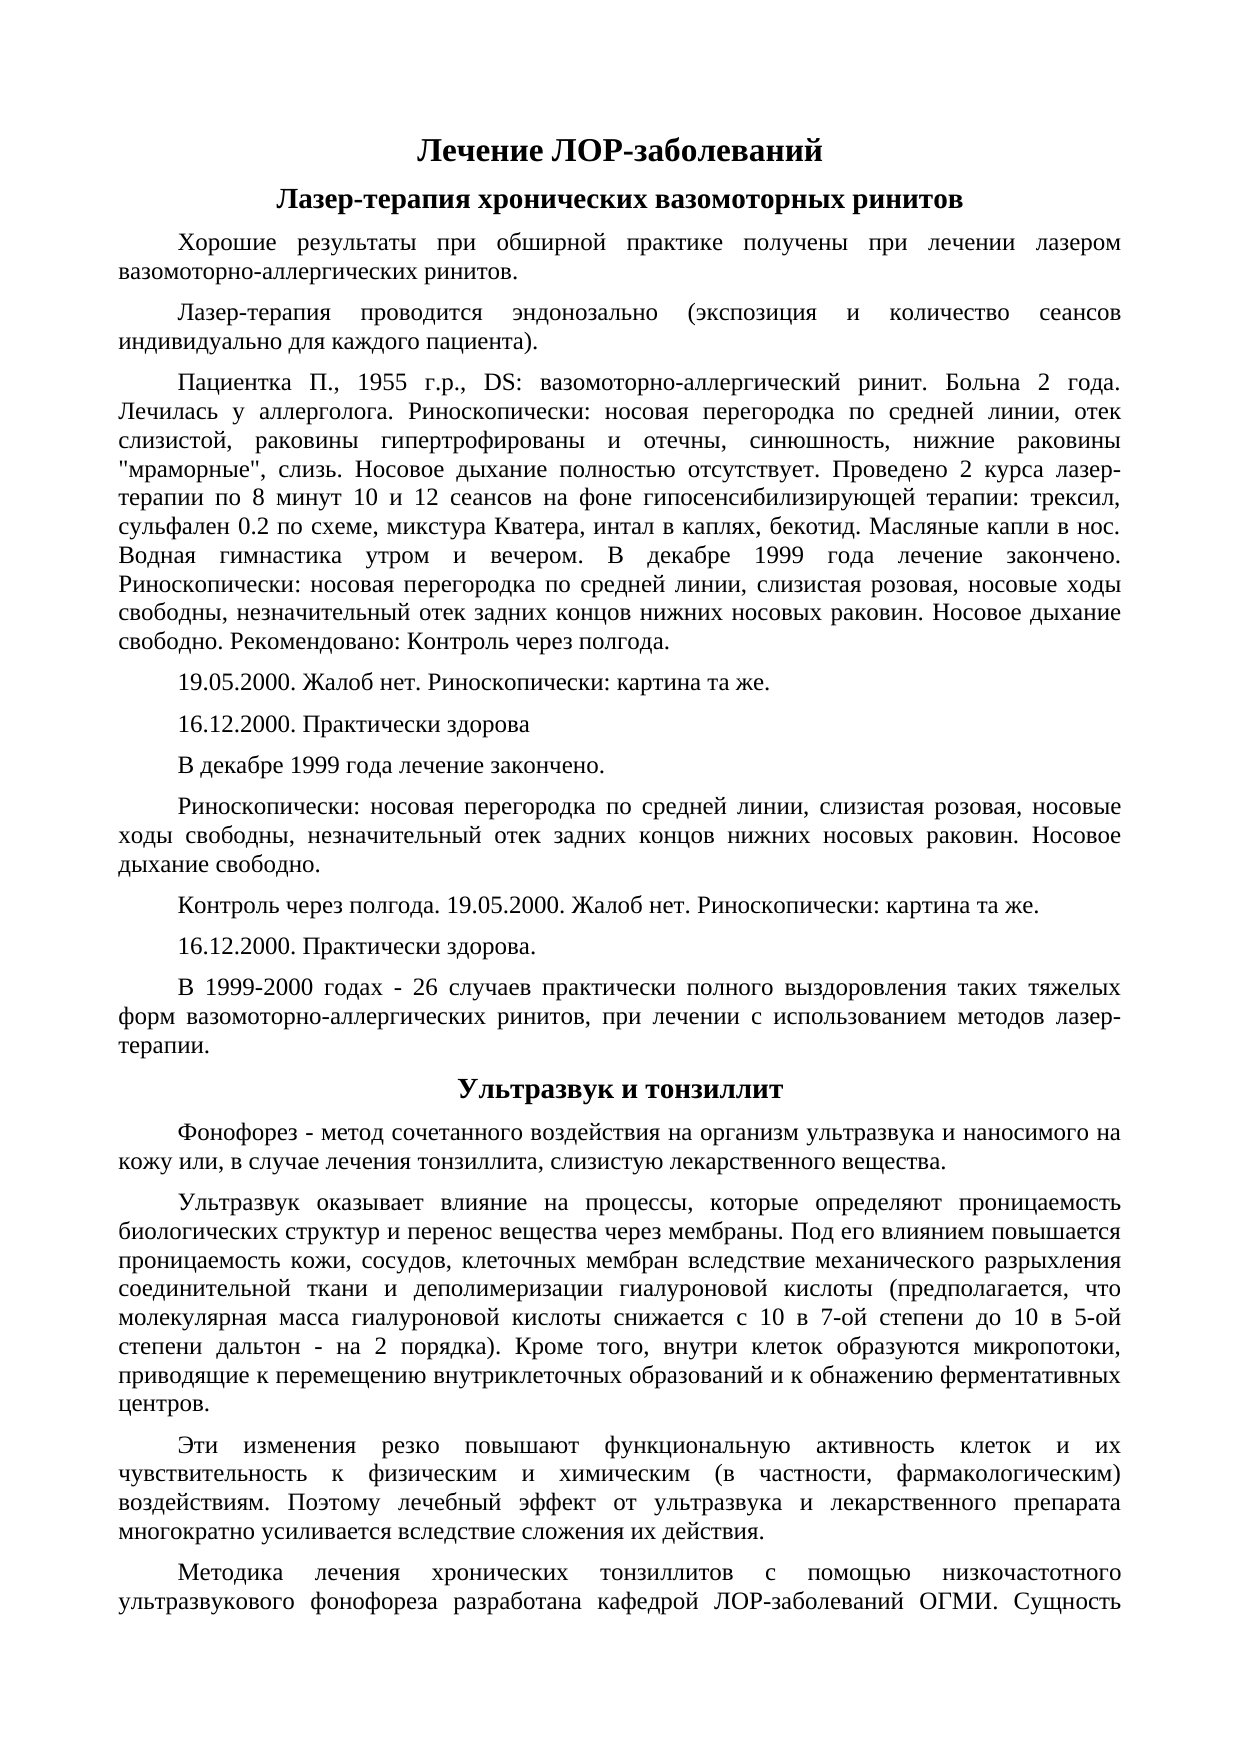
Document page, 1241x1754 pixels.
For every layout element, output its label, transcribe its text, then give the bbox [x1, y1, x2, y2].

text В декабре 1999 года лечение закончено. [118, 750, 1122, 779]
text Фонофорез - метод сочетанного воздействия на организм ультразвука и наносимого на кожу или, в случае лечения тонзиллита, слизистую лекарственного вещества. [118, 1117, 1122, 1175]
text Ультразвук оказывает влияние на процессы, которые определяют проницаемость биологических структур и перенос вещества через мембраны. Под его влиянием повышается проницаемость кожи, сосудов, клеточных мембран вследствие механического разрыхления соединительной ткани и деполимеризации гиалуроновой кислоты (предполагается, что молекулярная масса гиалуроновой кислоты снижается с 10 в 7-ой степени до 10 в 5-ой степени дальтон - на 2 порядка). Кроме того, внутри клеток образуются микропотоки, приводящие к перемещению внутриклеточных образований и к обнажению ферментативных центров. [118, 1187, 1122, 1417]
text Контроль через полгода. 19.05.2000. Жалоб нет. Риноскопически: картина та же. [118, 890, 1122, 919]
text Лазер-терапия проводится эндонозально (экспозиция и количество сеансов индивидуально для каждого пациента). [118, 297, 1122, 355]
text Хорошие результаты при обширной практике получены при лечении лазером вазомоторно-аллергических ринитов. [118, 227, 1122, 285]
text 16.12.2000. Практически здорова [118, 709, 1122, 737]
text 16.12.2000. Практически здорова. [118, 931, 1122, 960]
text Пациентка П., 1955 г.р., DS: вазомоторно-аллергический ринит. Больна 2 года. Лечилась у аллерголога. Риноскопически: носовая перегородка по средней линии, отек слизистой, раковины гипертрофированы и отечны, синюшность, нижние раковины "мраморные", слизь. Носовое дыхание полностью отсутствует. Проведено 2 курса лазер-терапии по 8 минут 10 и 12 сеансов на фоне гипосенсибилизирующей терапии: трексил, сульфален 0.2 по схеме, микстура Кватера, интал в каплях, бекотид. Масляные капли в нос. Водная гимнастика утром и вечером. В декабре 1999 года лечение закончено. Риноскопически: носовая перегородка по средней линии, слизистая розовая, носовые ходы свободны, незначительный отек задних концов нижних носовых раковин. Носовое дыхание свободно. Рекомендовано: Контроль через полгода. [118, 367, 1122, 655]
text Эти изменения резко повышают функциональную активность клеток и их чувствительность к физическим и химическим (в частности, фармакологическим) воздействиям. Поэтому лечебный эффект от ультразвука и лекарственного препарата многократно усиливается вследствие сложения их действия. [118, 1430, 1122, 1545]
text 19.05.2000. Жалоб нет. Риноскопически: картина та же. [118, 667, 1122, 696]
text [118, 1557, 1122, 1615]
text Лазер-терапия хронических вазомоторных ринитов [118, 181, 1122, 215]
text Лечение ЛОР-заболеваний [118, 131, 1122, 169]
text В 1999-2000 годах - 26 случаев практически полного выздоровления таких тяжелых форм вазомоторно-аллергических ринитов, при лечении с использованием методов лазер-терапии. [118, 972, 1122, 1059]
text Ультразвук и тонзиллит [118, 1071, 1122, 1105]
text Риноскопически: носовая перегородка по средней линии, слизистая розовая, носовые ходы свободны, незначительный отек задних концов нижних носовых раковин. Носовое дыхание свободно. [118, 791, 1122, 877]
